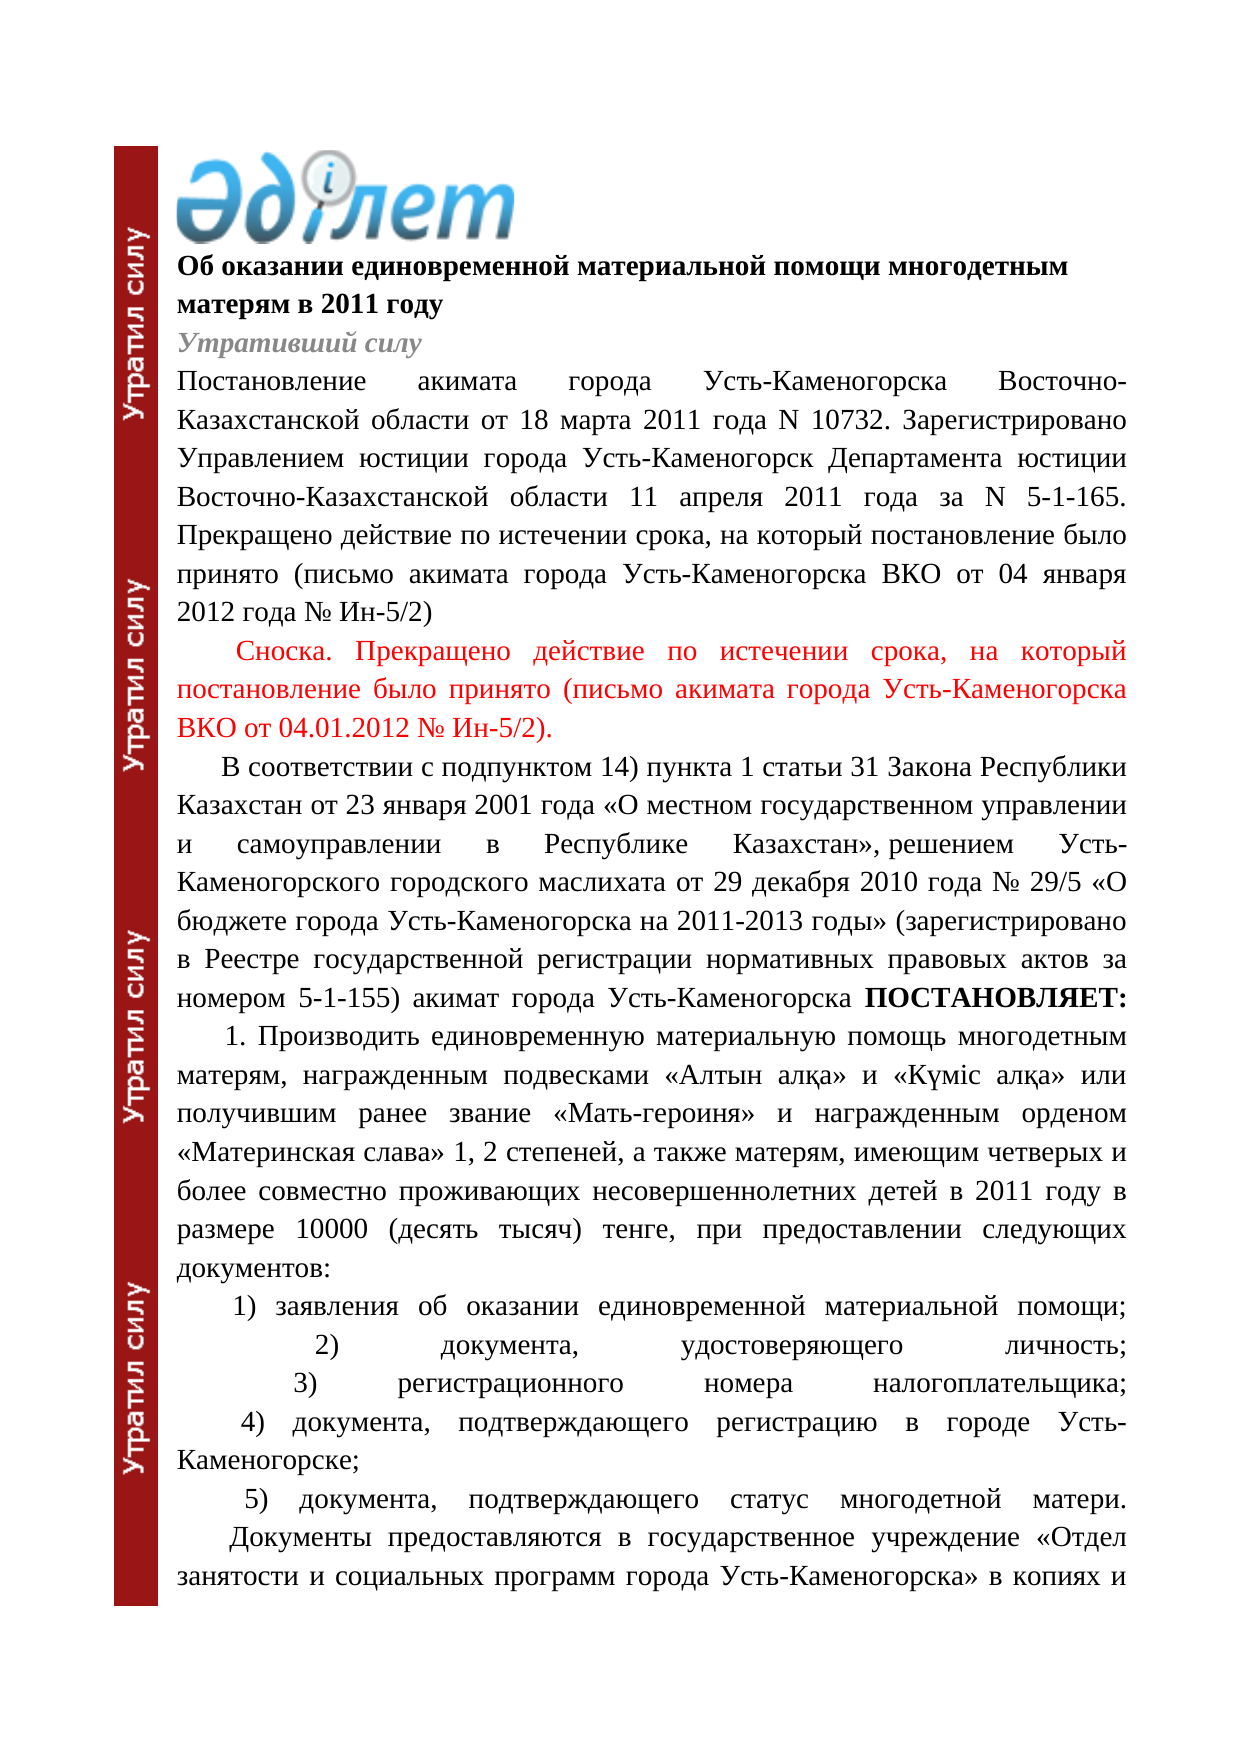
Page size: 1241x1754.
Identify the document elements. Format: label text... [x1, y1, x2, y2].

picture [114, 1592, 158, 1606]
picture [114, 146, 158, 248]
text Об оказании единовременной материальной помощи многодетным матерям в 2011 году [112, 248, 1128, 320]
picture [176, 150, 515, 244]
picture [114, 628, 158, 633]
picture [114, 320, 158, 325]
picture [114, 358, 158, 363]
picture [114, 744, 158, 749]
text Постановление акимата города Усть-Каменогорска Восточно-Казахстанской области от 18 марта 2011 года N 10732. Зарегистрировано Управлением юстиции города Усть-Каменогорск Департамента юстиции Восточно-Казахстанской области 11 апреля 2011 года за N 5-1-165. Прекращено действие по истечении срока, на который постановление было принято (письмо акимата города Усть-Каменогорска ВКО от 04 января 2012 года № Ин-5/2) [112, 363, 1128, 628]
text Сноска. Прекращено действие по истечении срока, на который постановление было принято (письмо акимата города Усть-Каменогорска ВКО от 04.01.2012 № Ин-5/2). [112, 633, 1128, 744]
text Утративший силу [112, 325, 1128, 358]
